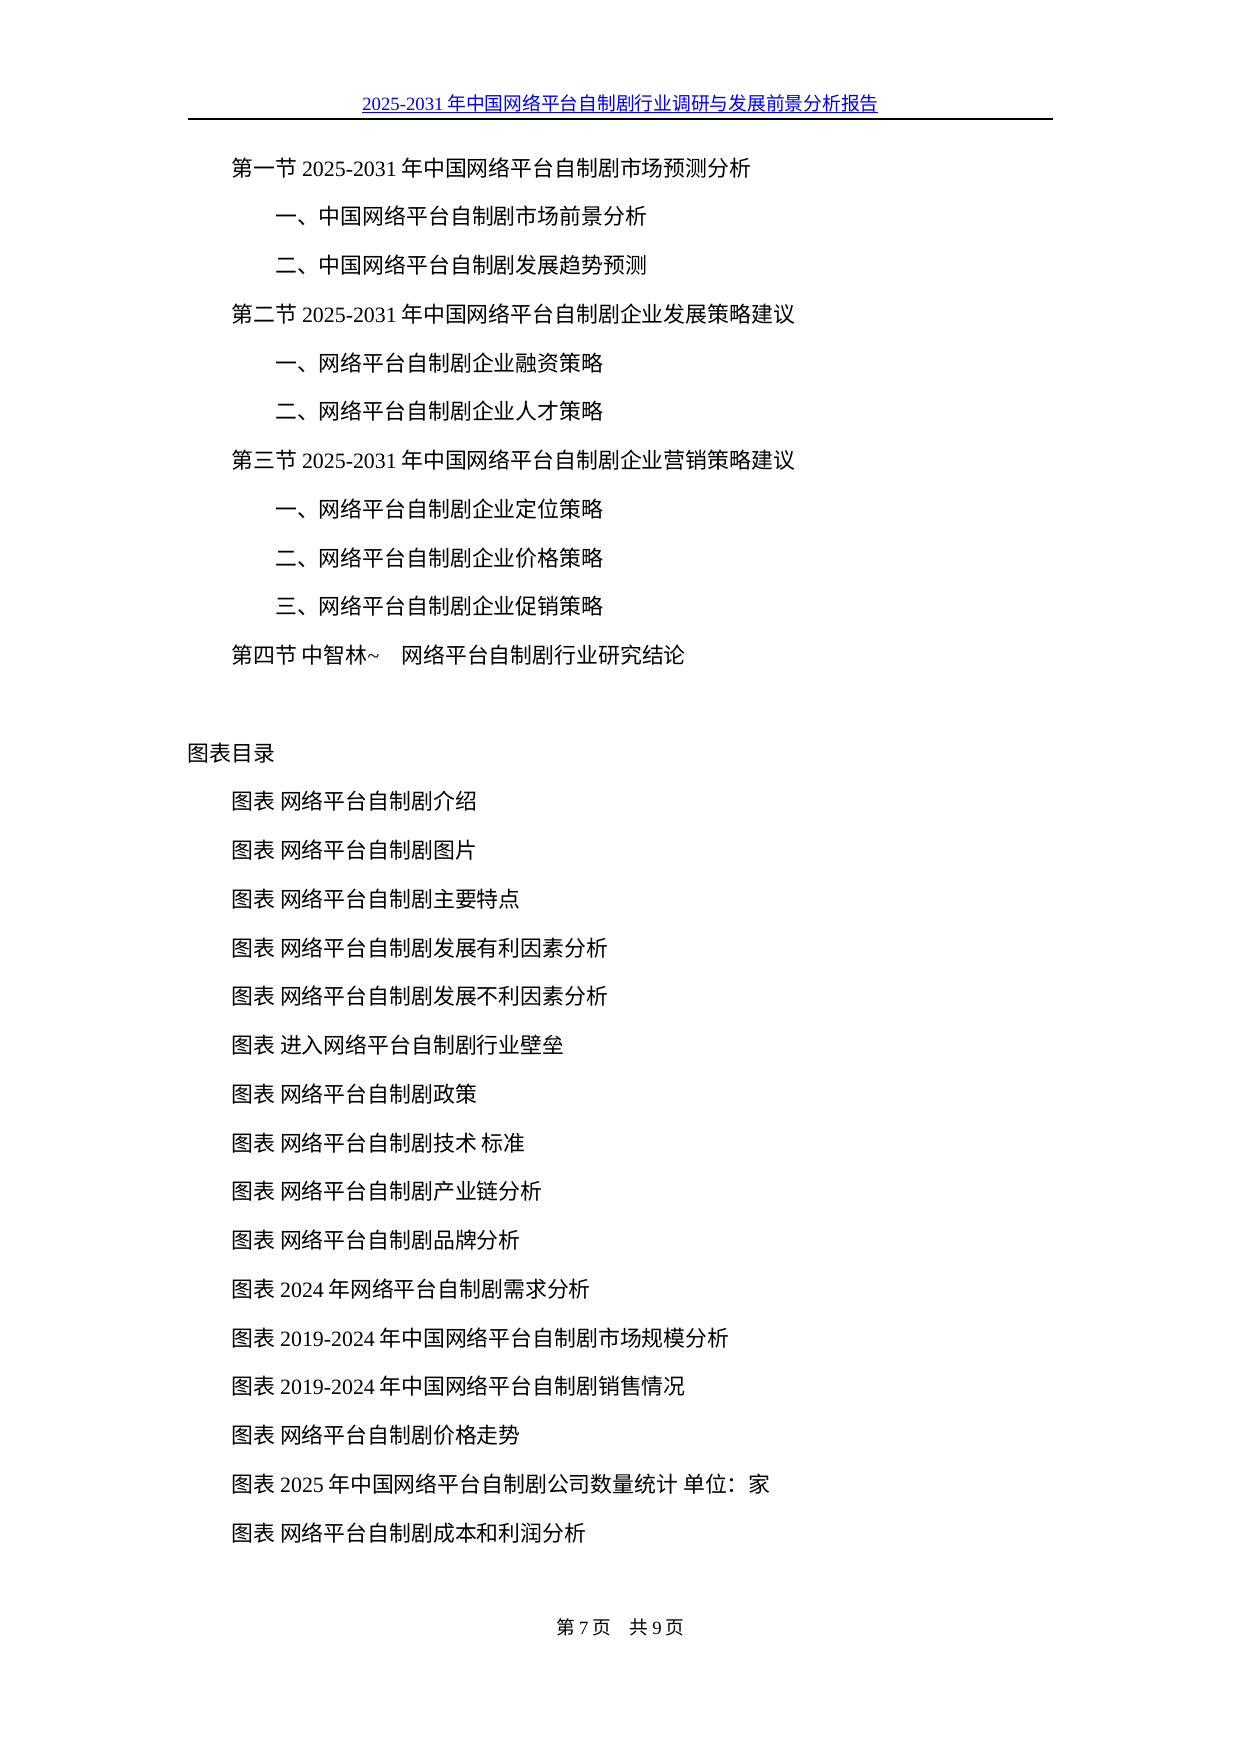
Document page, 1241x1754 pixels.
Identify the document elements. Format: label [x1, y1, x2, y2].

text [187, 150, 1053, 1548]
